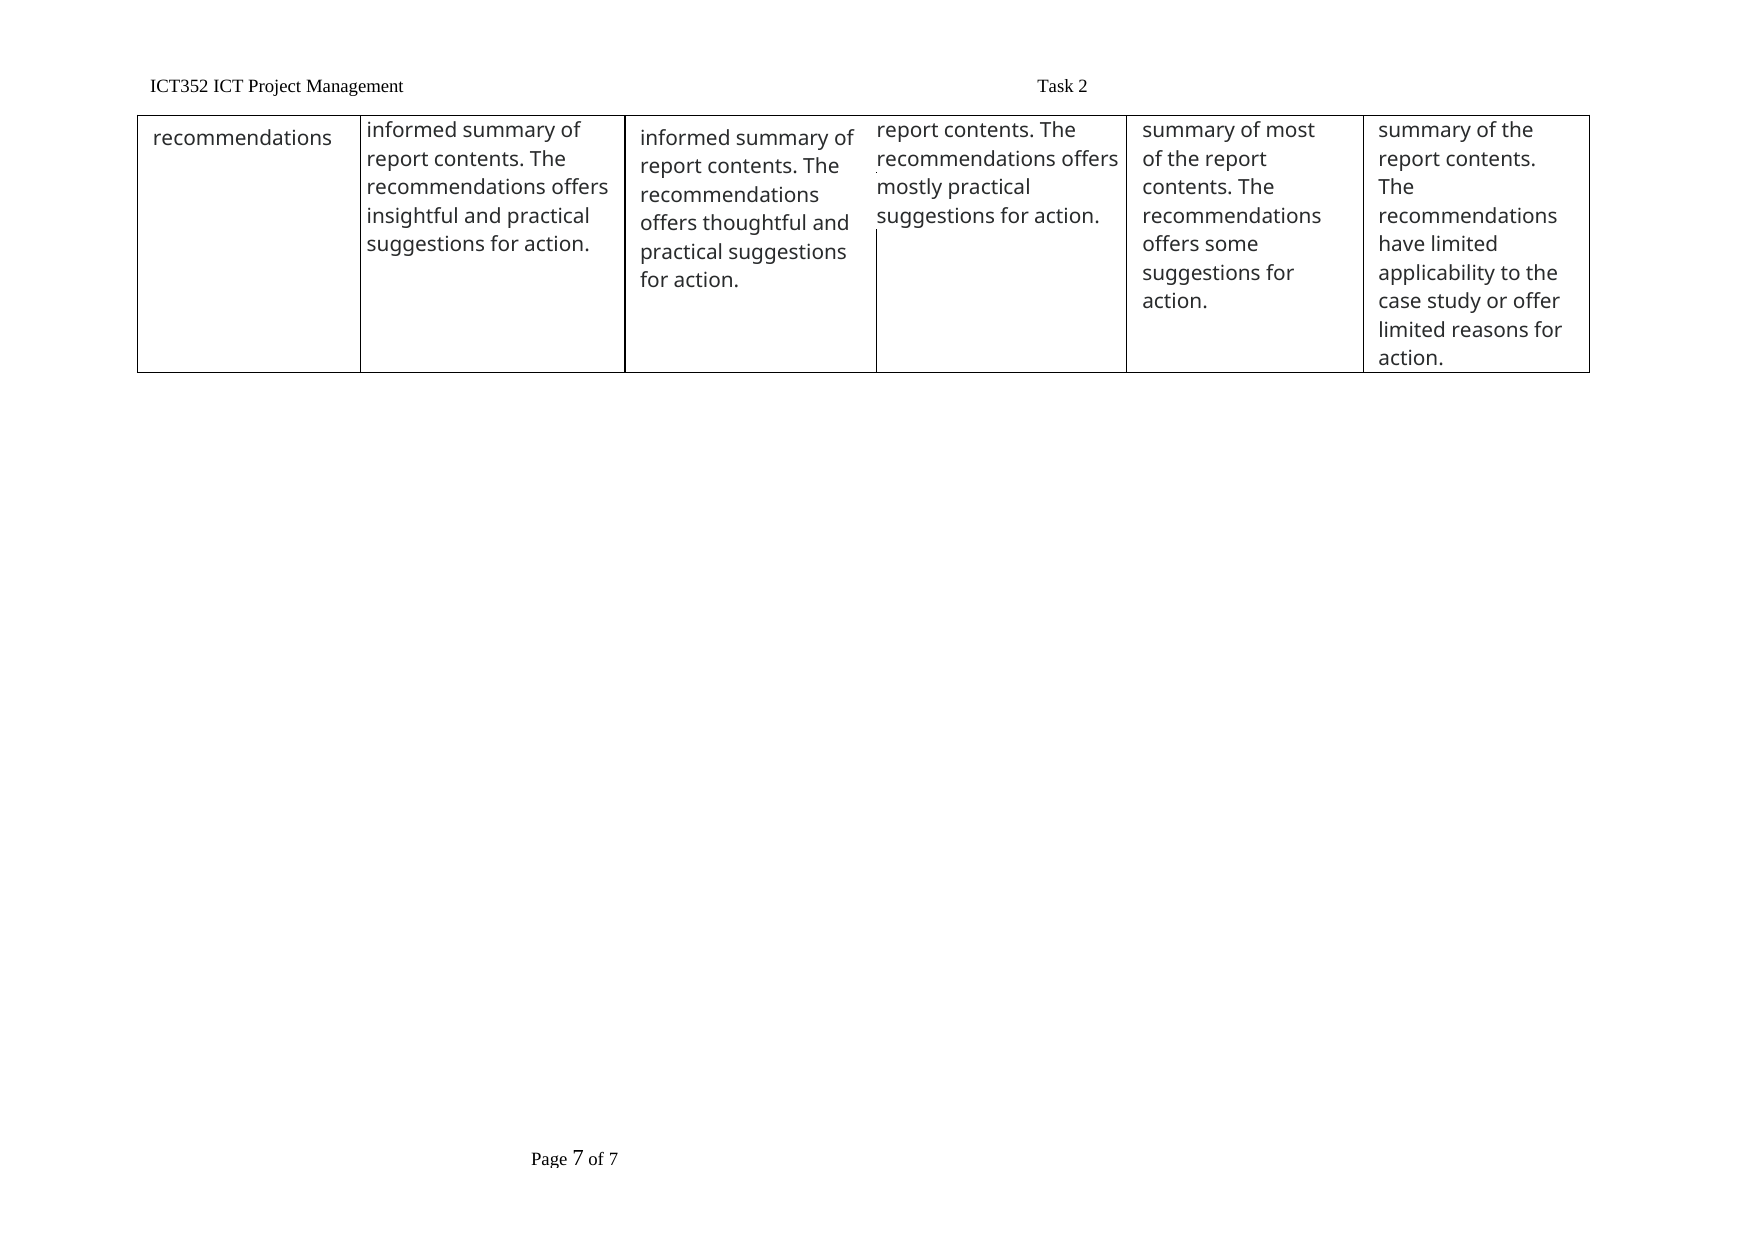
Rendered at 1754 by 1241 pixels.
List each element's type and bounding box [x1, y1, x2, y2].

table_cell [626, 116, 876, 372]
table_cell [1364, 116, 1589, 372]
table_cell [361, 116, 624, 372]
table_cell [877, 116, 1126, 372]
table_cell [138, 116, 360, 372]
table_cell [1127, 116, 1363, 372]
